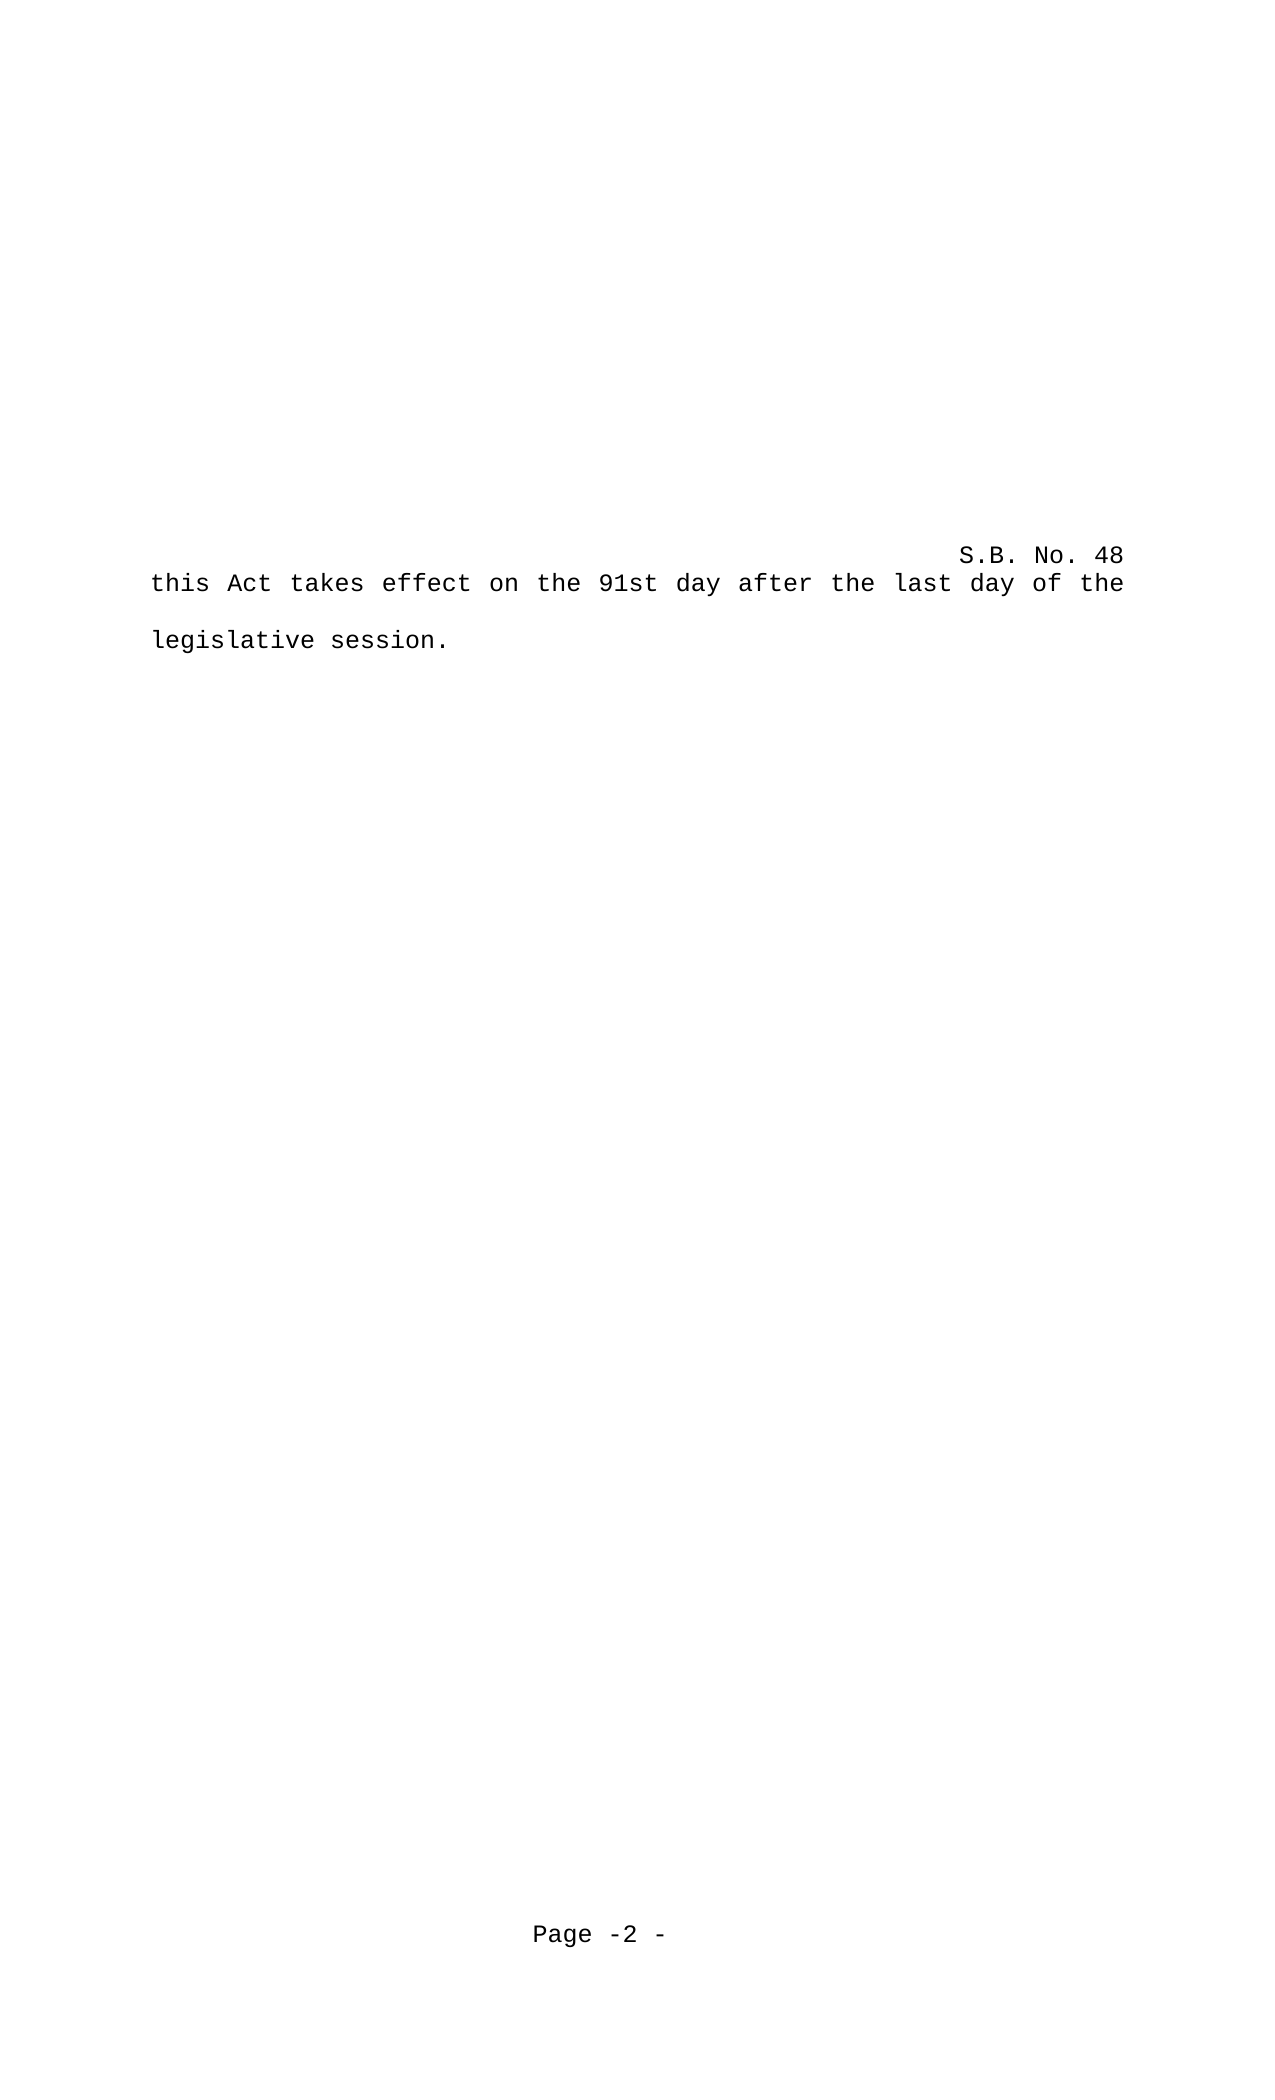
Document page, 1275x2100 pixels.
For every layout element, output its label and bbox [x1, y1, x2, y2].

text [150, 571, 1125, 656]
